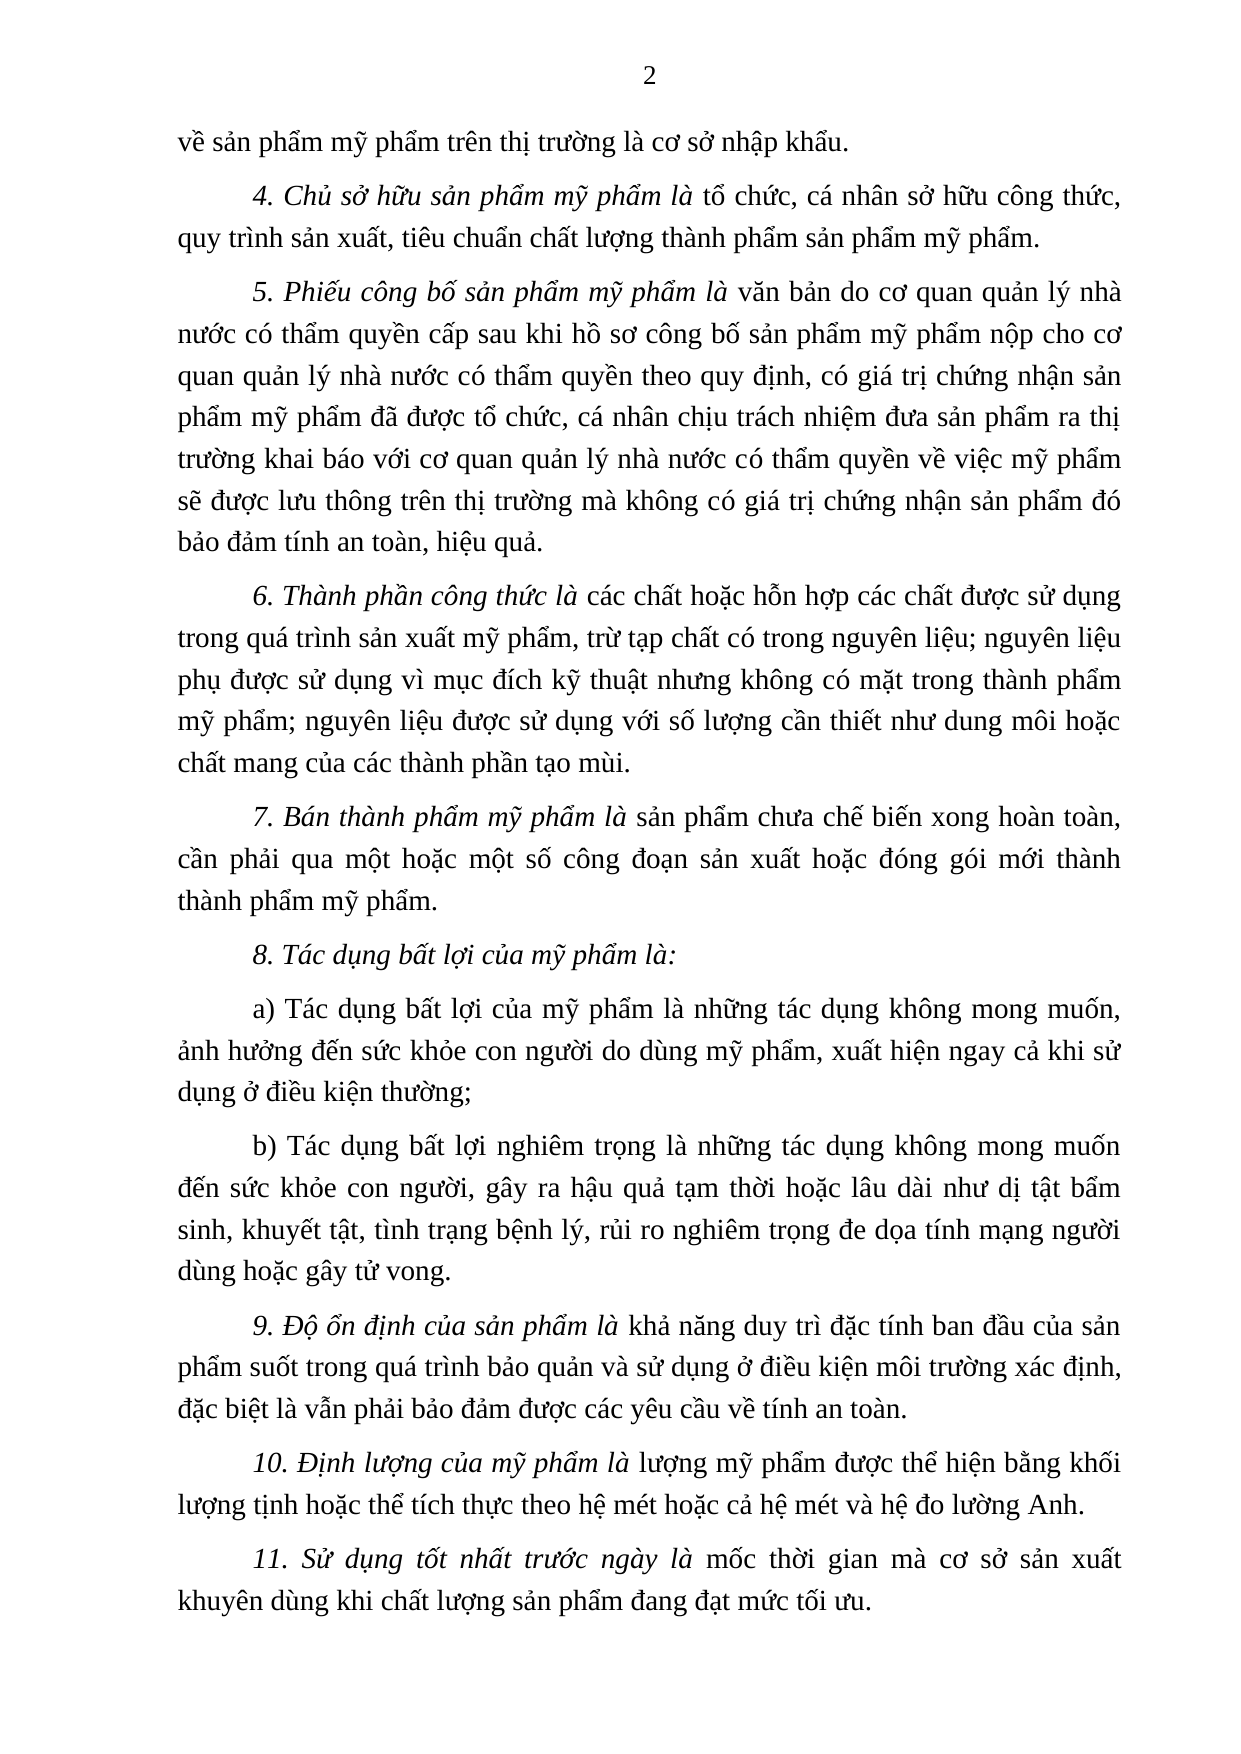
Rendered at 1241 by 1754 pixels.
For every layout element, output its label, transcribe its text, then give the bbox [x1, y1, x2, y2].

text 10. Định lượng của mỹ phẩm là lượng mỹ phẩm được thể hiện bằng khối lượng tịnh hoặc thể tích thực theo hệ mét hoặc cả hệ mét và hệ đo lường Anh. [177, 1439, 1122, 1522]
text 11. Sử dụng tốt nhất trước ngày là mốc thời gian mà cơ sở sản xuất khuyên dùng khi chất lượng sản phẩm đang đạt mức tối ưu. [177, 1535, 1122, 1618]
text b) Tác dụng bất lợi nghiêm trọng là những tác dụng không mong muốn đến sức khỏe con người, gây ra hậu quả tạm thời hoặc lâu dài như dị tật bẩm sinh, khuyết tật, tình trạng bệnh lý, rủi ro nghiêm trọng đe dọa tính mạng người dùng hoặc gây tử vong. [177, 1122, 1122, 1289]
text 5. Phiếu công bố sản phẩm mỹ phẩm là văn bản do cơ quan quản lý nhà nước có thẩm quyền cấp sau khi hồ sơ công bố sản phẩm mỹ phẩm nộp cho cơ quan quản lý nhà nước có thẩm quyền theo quy định, có giá trị chứng nhận sản phẩm mỹ phẩm đã được tổ chức, cá nhân chịu trách nhiệm đưa sản phẩm ra thị trường khai báo với cơ quan quản lý nhà nước có thẩm quyền về việc mỹ phẩm sẽ được lưu thông trên thị trường mà không có giá trị chứng nhận sản phẩm đó bảo đảm tính an toàn, hiệu quả. [177, 268, 1122, 560]
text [177, 118, 1122, 160]
text 9. Độ ổn định của sản phẩm là khả năng duy trì đặc tính ban đầu của sản phẩm suốt trong quá trình bảo quản và sử dụng ở điều kiện môi trường xác định, đặc biệt là vẫn phải bảo đảm được các yêu cầu về tính an toàn. [177, 1302, 1122, 1427]
text 6. Thành phần công thức là các chất hoặc hỗn hợp các chất được sử dụng trong quá trình sản xuất mỹ phẩm, trừ tạp chất có trong nguyên liệu; nguyên liệu phụ được sử dụng vì mục đích kỹ thuật nhưng không có mặt trong thành phẩm mỹ phẩm; nguyên liệu được sử dụng với số lượng cần thiết như dung môi hoặc chất mang của các thành phần tạo mùi. [177, 572, 1122, 781]
text 4. Chủ sở hữu sản phẩm mỹ phẩm là tổ chức, cá nhân sở hữu công thức, quy trình sản xuất, tiêu chuẩn chất lượng thành phẩm sản phẩm mỹ phẩm. [177, 172, 1122, 256]
text 8. Tác dụng bất lợi của mỹ phẩm là: [177, 931, 1122, 972]
text 7. Bán thành phẩm mỹ phẩm là sản phẩm chưa chế biến xong hoàn toàn, cần phải qua một hoặc một số công đoạn sản xuất hoặc đóng gói mới thành thành phẩm mỹ phẩm. [177, 793, 1122, 918]
text a) Tác dụng bất lợi của mỹ phẩm là những tác dụng không mong muốn, ảnh hưởng đến sức khỏe con người do dùng mỹ phẩm, xuất hiện ngay cả khi sử dụng ở điều kiện thường; [177, 985, 1122, 1110]
